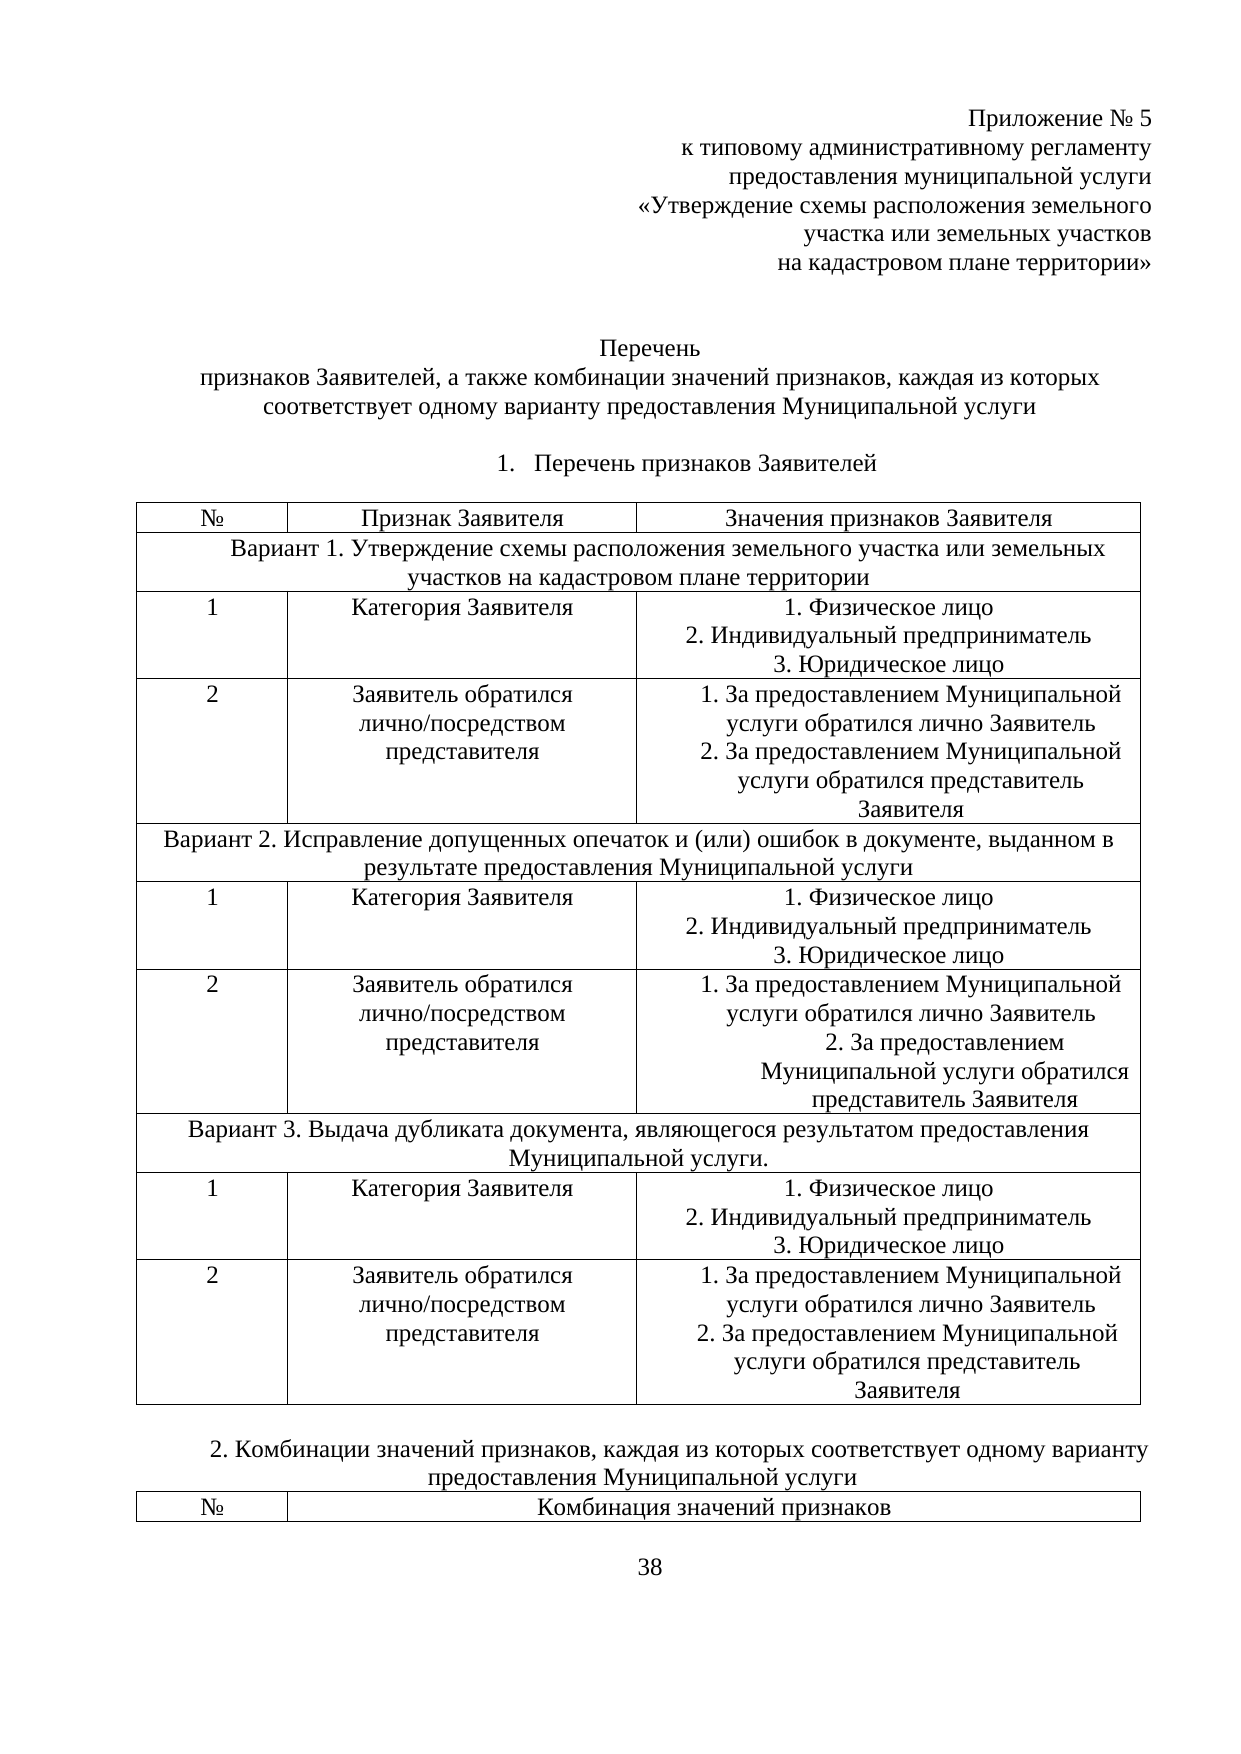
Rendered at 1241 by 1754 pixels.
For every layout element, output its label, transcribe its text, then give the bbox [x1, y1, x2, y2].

table_cell 1. За предоставлением Муниципальной услуги обратился лично Заявитель 2. За предоставлением Муниципальной услуги обратился представитель Заявителя [637, 679, 1140, 823]
table_cell Вариант 2. Исправление допущенных опечаток и (или) ошибок в документе, выданном в результате предоставления Муниципальной услуги [137, 824, 1140, 881]
table_cell 2 [137, 970, 287, 1113]
table_cell Вариант 1. Утверждение схемы расположения земельного участка или земельных участков на кадастровом плане территории [137, 533, 1140, 591]
text «Утверждение схемы расположения земельного [148, 190, 1152, 218]
text к типовому административному регламенту [148, 132, 1152, 161]
table_cell 1. За предоставлением Муниципальной услуги обратился лично Заявитель 2. За предоставлением Муниципальной услуги обратился представитель Заявителя [637, 1260, 1140, 1404]
table_cell 1 [137, 882, 287, 968]
text на кадастровом плане территории» [148, 247, 1152, 276]
text предоставления муниципальной услуги [148, 161, 1152, 190]
list Перечень признаков Заявителей [222, 448, 1152, 477]
text Перечень [148, 333, 1152, 362]
table_header № [137, 503, 287, 532]
table_cell 2 [137, 1260, 287, 1404]
table_header Значения признаков Заявителя [637, 503, 1140, 532]
table_cell Вариант 3. Выдача дубликата документа, являющегося результатом предоставления Муниципальной услуги. [137, 1114, 1140, 1172]
table_cell 2 [137, 679, 287, 823]
table_cell 1 [137, 1173, 287, 1259]
text Приложение № 5 [148, 103, 1152, 132]
table_header Признак Заявителя [288, 503, 636, 532]
table_cell Категория Заявителя [288, 592, 636, 678]
table_cell Категория Заявителя [288, 882, 636, 968]
table_cell Заявитель обратился лично/посредством представителя [288, 679, 636, 823]
table_cell 1. Физическое лицо 2. Индивидуальный предприниматель 3. Юридическое лицо [637, 592, 1140, 678]
text признаков Заявителей, а также комбинации значений признаков, каждая из которых соответствует одному варианту предоставления Муниципальной услуги [148, 362, 1152, 420]
table_cell Заявитель обратился лично/посредством представителя [288, 970, 636, 1113]
table_cell 1. Физическое лицо 2. Индивидуальный предприниматель 3. Юридическое лицо [637, 1173, 1140, 1259]
table_cell 1. За предоставлением Муниципальной услуги обратился лично Заявитель 2. За предоставлением Муниципальной услуги обратился представитель Заявителя [637, 970, 1140, 1113]
table_header № [137, 1492, 287, 1521]
list 2. Комбинации значений признаков, каждая из которых соответствует одному варианту предоставления Муниципальной услуги [133, 1434, 1152, 1491]
text участка или земельных участков [148, 218, 1152, 247]
table_cell 1. Физическое лицо 2. Индивидуальный предприниматель 3. Юридическое лицо [637, 882, 1140, 968]
table_cell Категория Заявителя [288, 1173, 636, 1259]
table_cell 1 [137, 592, 287, 678]
table_header Комбинация значений признаков [288, 1492, 1140, 1521]
table_cell Заявитель обратился лично/посредством представителя [288, 1260, 636, 1404]
